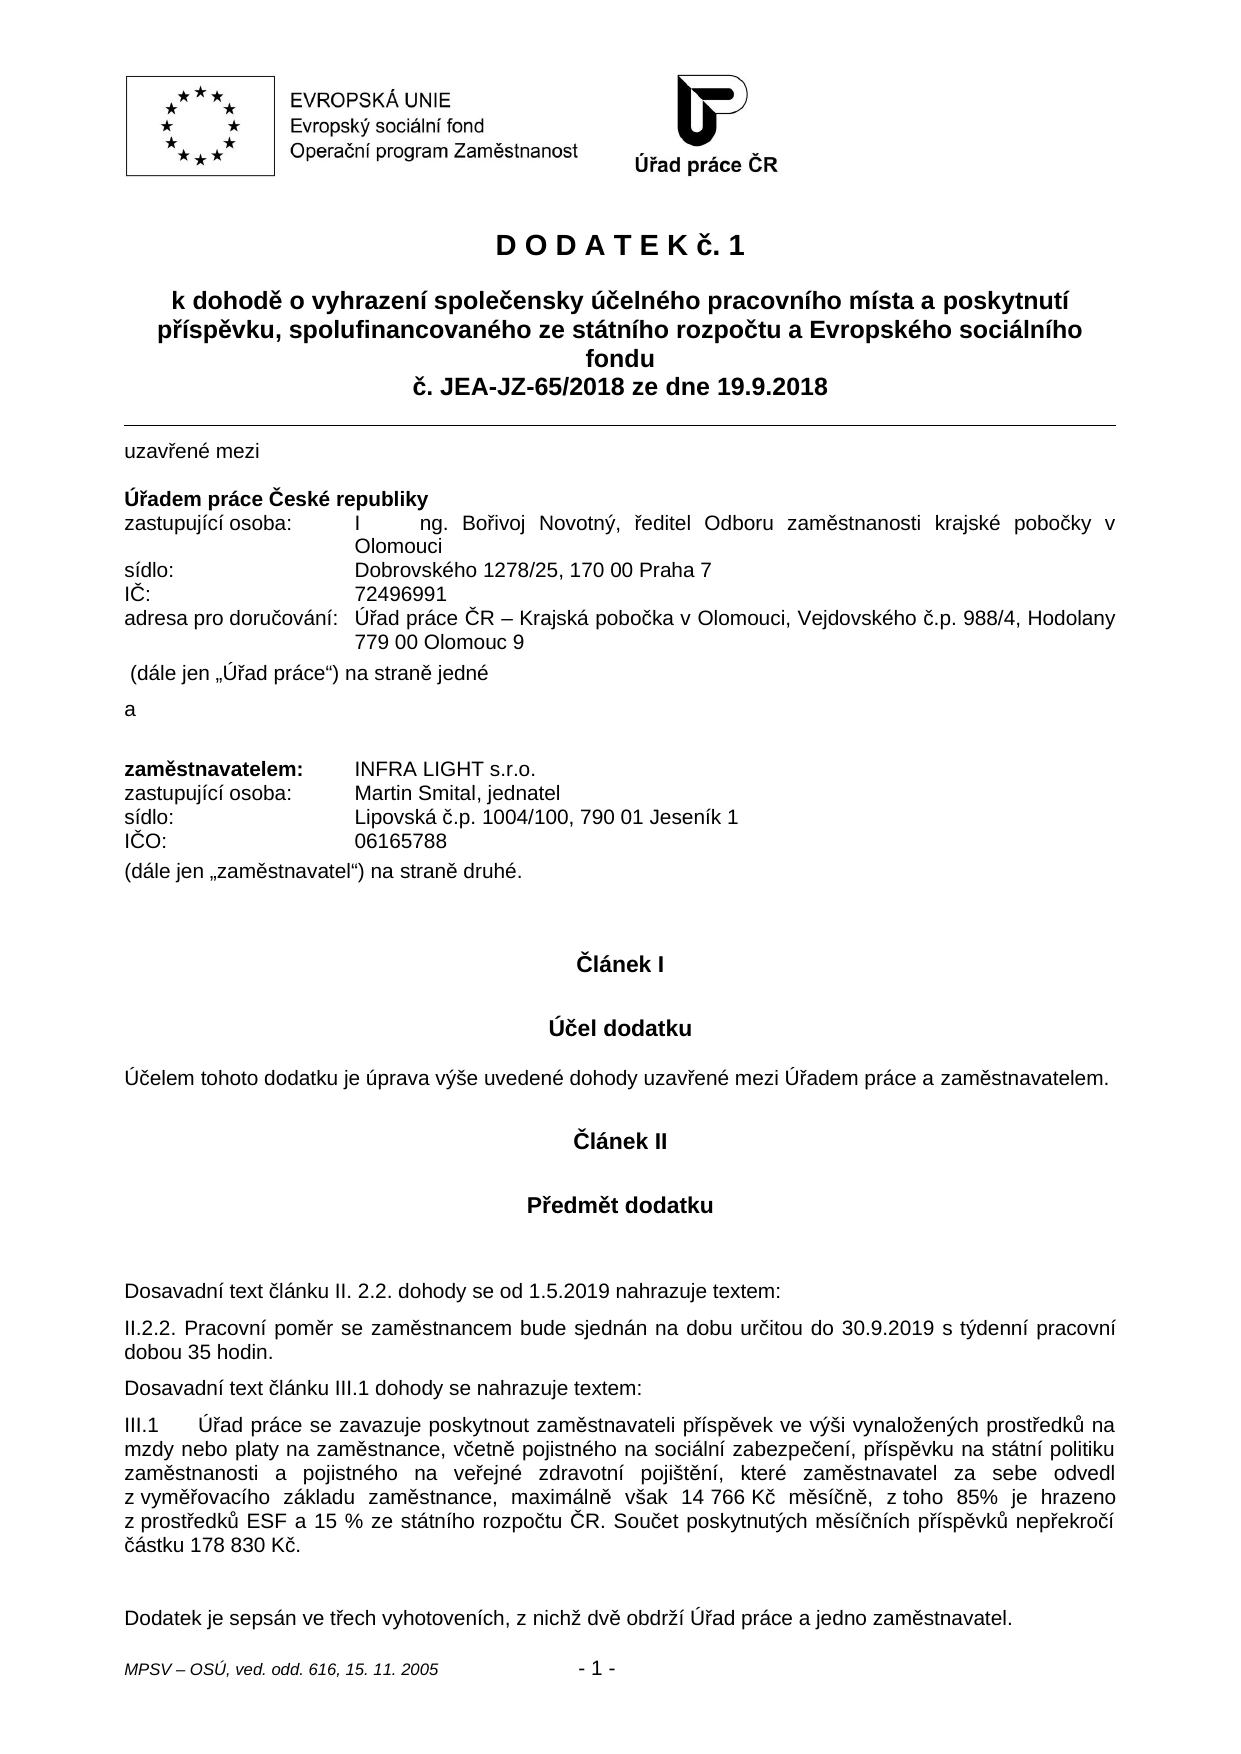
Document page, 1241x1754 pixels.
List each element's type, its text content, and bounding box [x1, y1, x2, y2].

text sídlo: Dobrovského 1278/25, 170 00 Praha 7 [124, 558, 1116, 582]
list Účelem tohoto dodatku je úprava výše uvedené dohody uzavřené mezi Úřadem práce a zaměstnavatelem. [124, 1066, 1116, 1090]
text D O D A T E K č. 1 [124, 227, 1116, 261]
text sídlo: Lipovská č.p. 1004/100, 790 01 Jeseník 1 [124, 805, 1116, 829]
text (dále jen „zaměstnavatel“) na straně druhé. [124, 859, 1116, 883]
text zastupující osoba: Martin Smital, jednatel [124, 781, 1116, 805]
text IČ: 72496991 [124, 582, 1116, 606]
text uzavřené mezi [124, 426, 1116, 462]
text Dosavadní text článku III.1 dohody se nahrazuje textem: [124, 1376, 1116, 1400]
text adresa pro doručování: Úřad práce ČR – Krajská pobočka v Olomouci, Vejdovského č.p. 988/4, Hodolany 779 00 Olomouc 9 [124, 606, 1116, 654]
text Předmět dodatku [124, 1192, 1116, 1218]
text Článek I [124, 951, 1116, 977]
text Účel dodatku [124, 1015, 1116, 1041]
text a [124, 697, 1116, 721]
text II.2.2. Pracovní poměr se zaměstnancem bude sjednán na dobu určitou do 30.9.2019 s týdenní pracovní dobou 35 hodin. [124, 1316, 1116, 1364]
text III.1 Úřad práce se zavazuje poskytnout zaměstnavateli příspěvek ve výši vynaložených prostředků na mzdy nebo platy na zaměstnance, včetně pojistného na sociální zabezpečení, příspěvku na státní politiku zaměstnanosti a pojistného na veřejné zdravotní pojištění, které zaměstnavatel za sebe odvedl z vyměřovacího základu zaměstnance, maximálně však 14 766 Kč měsíčně, z toho 85% je hrazeno z prostředků ESF a 15 % ze státního rozpočtu ČR. Součet poskytnutých měsíčních příspěvků nepřekročí částku 178 830 Kč. [124, 1413, 1116, 1556]
text (dále jen „Úřad práce“) na straně jedné [124, 660, 1116, 684]
picture [124, 73, 782, 179]
text Úřadem práce České republiky [124, 486, 1116, 510]
text zastupující osoba: I ng. Bořivoj Novotný, ředitel Odboru zaměstnanosti krajské pobočky v Olomouci [124, 510, 1116, 558]
text zaměstnavatelem: INFRA LIGHT s.r.o.0 [124, 757, 1116, 781]
text Článek II [124, 1128, 1116, 1154]
text Dodatek je sepsán ve třech vyhotoveních, z nichž dvě obdrží Úřad práce a jedno zaměstnavatel. [124, 1605, 1116, 1629]
text k dohodě o vyhrazení společensky účelného pracovního místa a poskytnutí příspěvku, spolufinancovaného ze státního rozpočtu a Evropského sociálního fondu [124, 286, 1116, 372]
text Dosavadní text článku II. 2.2. dohody se od 1.5.2019 nahrazuje textem: [124, 1279, 1116, 1303]
text č. JEA-JZ-65/2018 ze dne 19.9.2018 [124, 372, 1116, 401]
text IČO: 06165788 [124, 829, 1116, 853]
